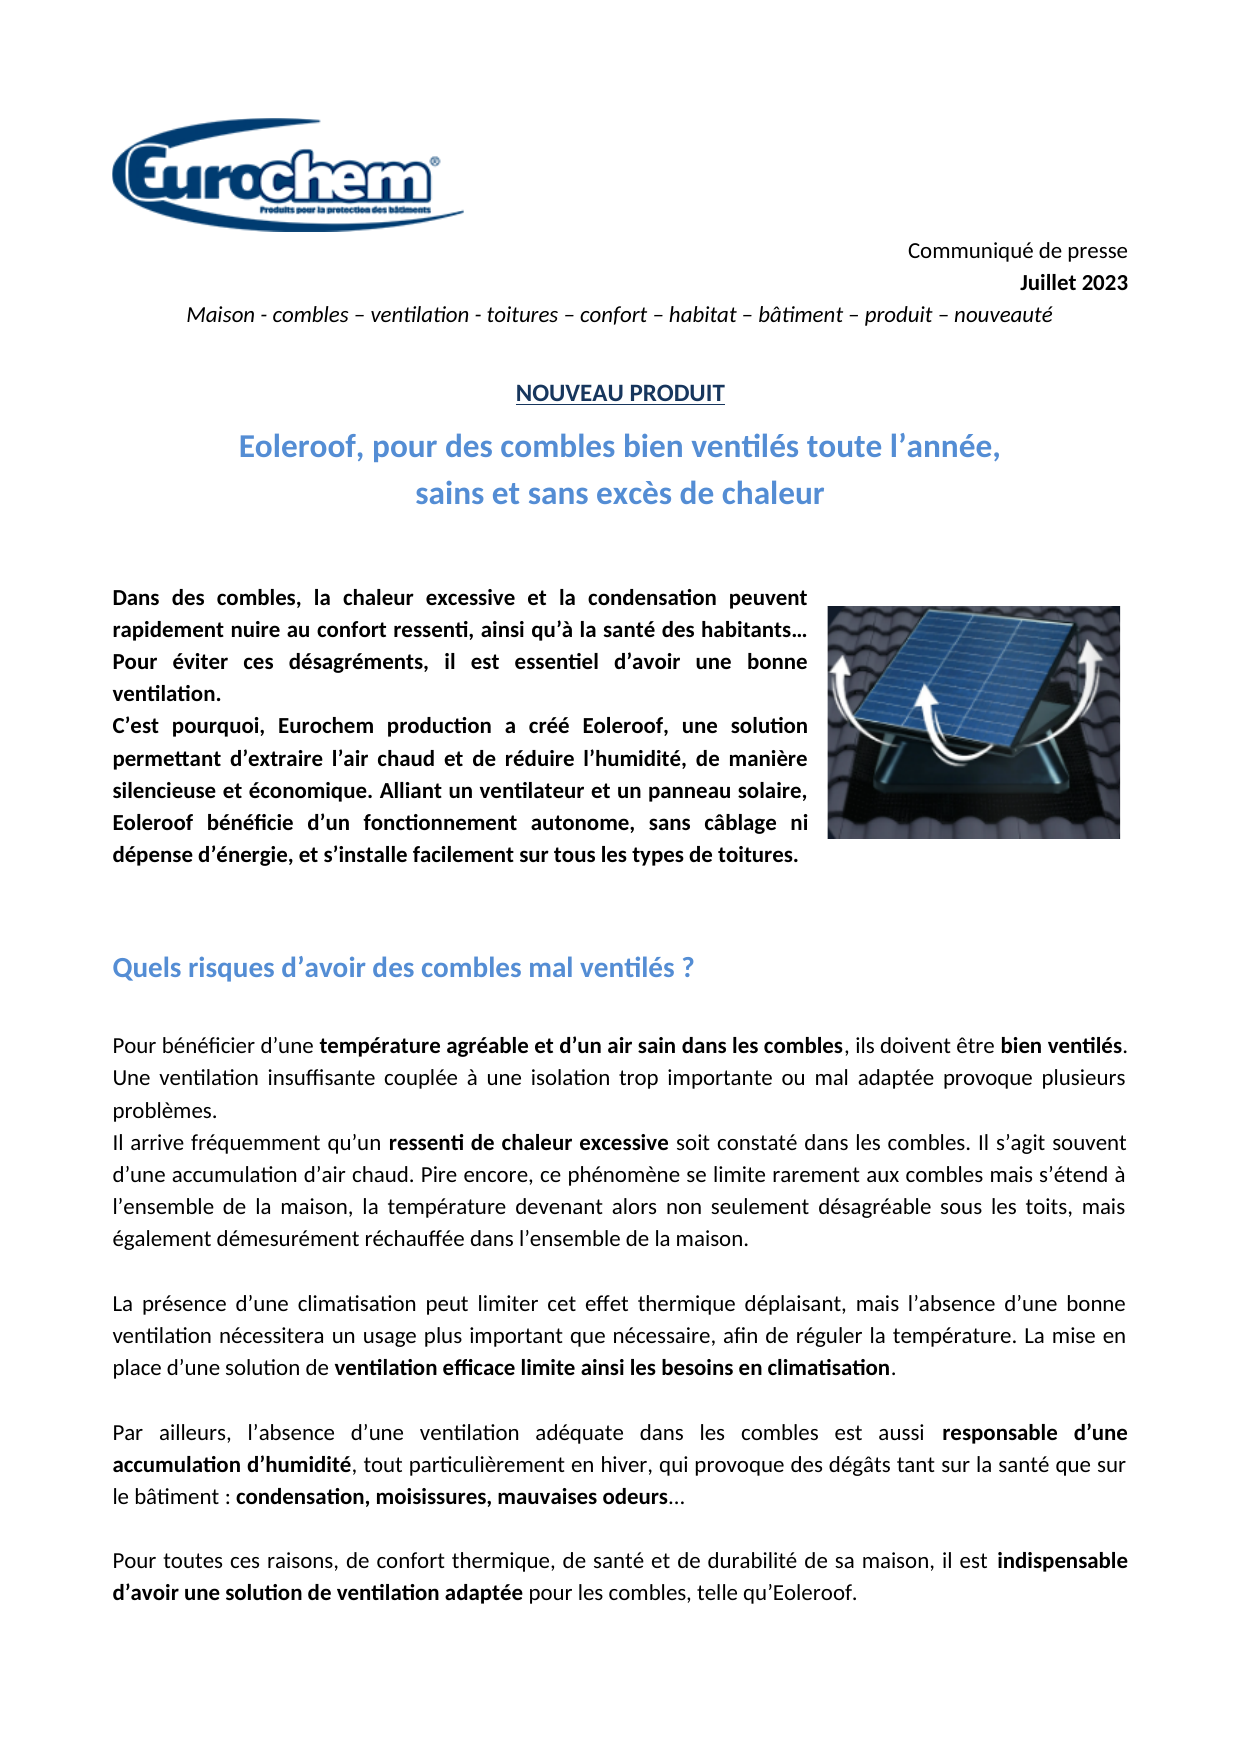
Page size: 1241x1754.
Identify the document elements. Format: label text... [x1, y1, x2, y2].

picture [826, 606, 1120, 837]
text Pour bénéficier d’une température agréable et d’un air sain dans les combles, ils doivent être bien ventilés. Une ventilation insuffisante couplée à une isolation trop importante ou mal adaptée provoque plusieurs problèmes. [112, 1031, 1128, 1124]
text NOUVEAU PRODUIT [112, 377, 1128, 408]
text sains et sans excès de chaleur [112, 472, 1128, 512]
text Par ailleurs, l’absence d’une ventilation adéquate dans les combles est aussi responsable d’une accumulation d’humidité, tout particulièrement en hiver, qui provoque des dégâts tant sur la santé que sur le bâtiment : condensation, moisissures, mauvaises odeurs… [112, 1418, 1128, 1510]
text Eoleroof, pour des combles bien ventilés toute l’année, [112, 425, 1128, 466]
text Pour toutes ces raisons, de confort thermique, de santé et de durabilité de sa maison, il est indispensable d’avoir une solution de ventilation adaptée pour les combles, telle qu’Eoleroof. [112, 1546, 1128, 1607]
text Communiqué de presse [112, 236, 1128, 264]
text C’est pourquoi, Eurochem production a créé Eoleroof, une solution permettant d’extraire l’air chaud et de réduire l’humidité, de manière silencieuse et économique. Alliant un ventilateur et un panneau solaire, Eoleroof bénéficie d’un fonctionnement autonome, sans câblage ni dépense d’énergie, et s’installe facilement sur tous les types de toitures. [112, 712, 1128, 868]
text Il arrive fréquemment qu’un ressenti de chaleur excessive soit constaté dans les combles. Il s’agit souvent d’une accumulation d’air chaud. Pire encore, ce phénomène se limite rarement aux combles mais s’étend à l’ensemble de la maison, la température devenant alors non seulement désagréable sous les toits, mais également démesurément réchauffée dans l’ensemble de la maison. [112, 1128, 1128, 1252]
text Juillet 2023 [112, 268, 1128, 296]
text Maison - combles – ventilation - toitures – confort – habitat – bâtiment – produit – nouveauté [112, 301, 1128, 329]
picture [112, 118, 464, 232]
text La présence d’une climatisation peut limiter cet effet thermique déplaisant, mais l’absence d’une bonne ventilation nécessitera un usage plus important que nécessaire, afin de réguler la température. La mise en place d’une solution de ventilation efficace limite ainsi les besoins en climatisation. [112, 1289, 1128, 1381]
text Dans des combles, la chaleur excessive et la condensation peuvent rapidement nuire au confort ressenti, ainsi qu’à la santé des habitants… Pour éviter ces désagréments, il est essentiel d’avoir une bonne ventilation. [112, 583, 1128, 707]
text Quels risques d’avoir des combles mal ventilés ? [112, 949, 1128, 985]
